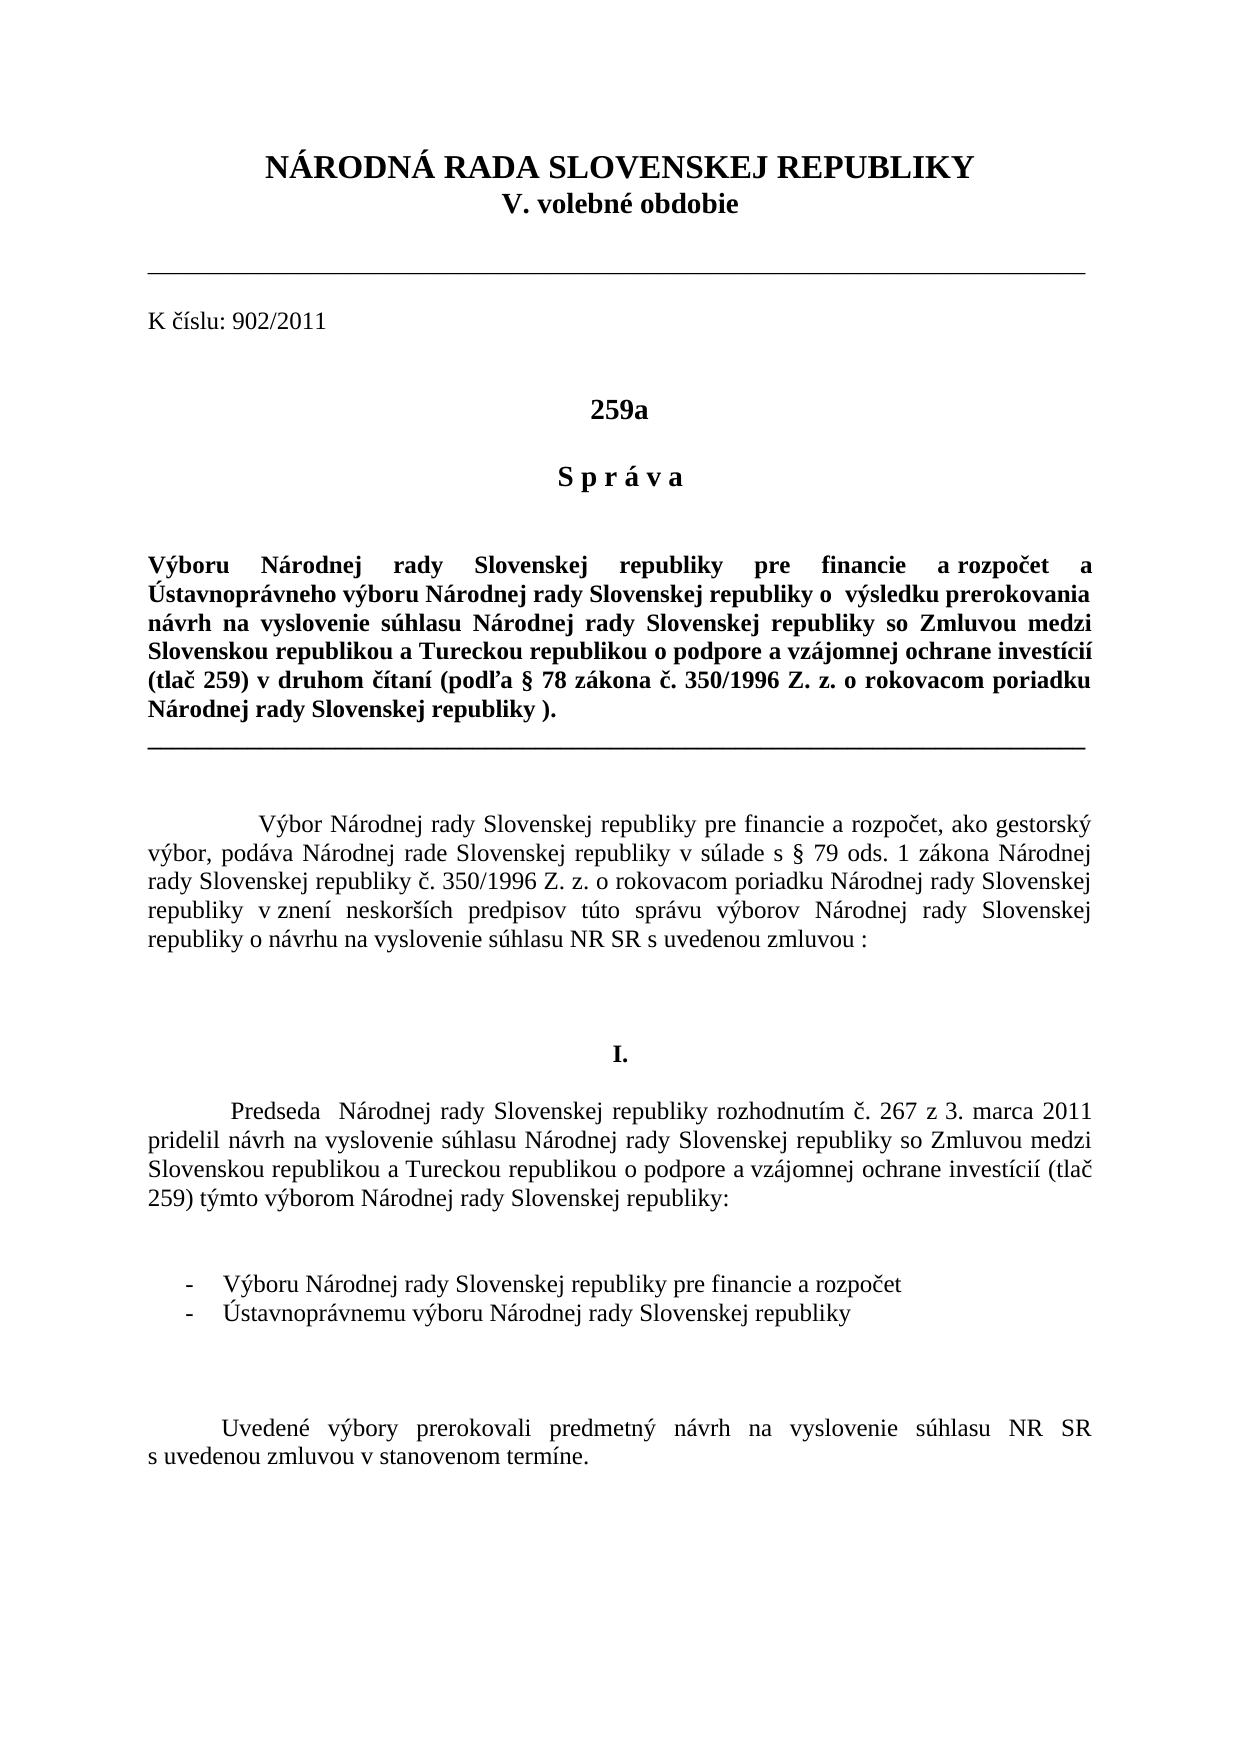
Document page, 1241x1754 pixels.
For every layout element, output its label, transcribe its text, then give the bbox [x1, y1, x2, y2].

list Ústavnoprávnemu výboru Národnej rady Slovenskej republiky [185, 1298, 1093, 1326]
text I. [148, 1039, 1093, 1068]
text ___________________________________________________________________________ [148, 248, 1093, 277]
title NÁRODNÁ RADA SLOVENSKEJ REPUBLIKY [148, 148, 1093, 186]
text ___________________________________________________________________________ [148, 723, 1093, 751]
list Výboru Národnej rady Slovenskej republiky pre financie a rozpočet [185, 1269, 1093, 1298]
text Výboru Národnej rady Slovenskej republiky pre financie a rozpočet a Ústavnoprávneho výboru Národnej rady Slovenskej republiky o výsledku prerokovania [148, 550, 1093, 608]
text Výbor Národnej rady Slovenskej republiky pre financie a rozpočet, ako gestorský výbor, podáva Národnej rade Slovenskej republiky v súlade s § 79 ods. 1 zákona Národnej rady Slovenskej republiky č. 350/1996 Z. z. o rokovacom poriadku Národnej rady Slovenskej republiky v znení neskorších predpisov túto správu výborov Národnej rady Slovenskej republiky o návrhu na vyslovenie súhlasu NR SR s uvedenou zmluvou : [148, 809, 1093, 953]
subtitle V. volebné obdobie [148, 186, 1093, 219]
text S p r á v a [148, 459, 1093, 493]
text Uvedené výbory prerokovali predmetný návrh na vyslovenie súhlasu NR SR s uvedenou zmluvou v stanovenom termíne. [148, 1413, 1093, 1470]
text návrh na vyslovenie súhlasu Národnej rady Slovenskej republiky so Zmluvou medzi Slovenskou republikou a Tureckou republikou o podpore a vzájomnej ochrane investícií (tlač 259) v druhom čítaní (podľa § 78 zákona č. 350/1996 Z. z. o rokovacom poriadku Národnej rady Slovenskej republiky ). [148, 608, 1093, 723]
text Predseda Národnej rady Slovenskej republiky rozhodnutím č. 267 z 3. marca 2011 pridelil návrh na vyslovenie súhlasu Národnej rady Slovenskej republiky so Zmluvou medzi Slovenskou republikou a Tureckou republikou o podpore a vzájomnej ochrane investícií (tlač 259) týmto výborom Národnej rady Slovenskej republiky: [148, 1096, 1093, 1211]
text 259a [516, 392, 1093, 426]
text K číslu: 902/2011 [148, 306, 1093, 334]
